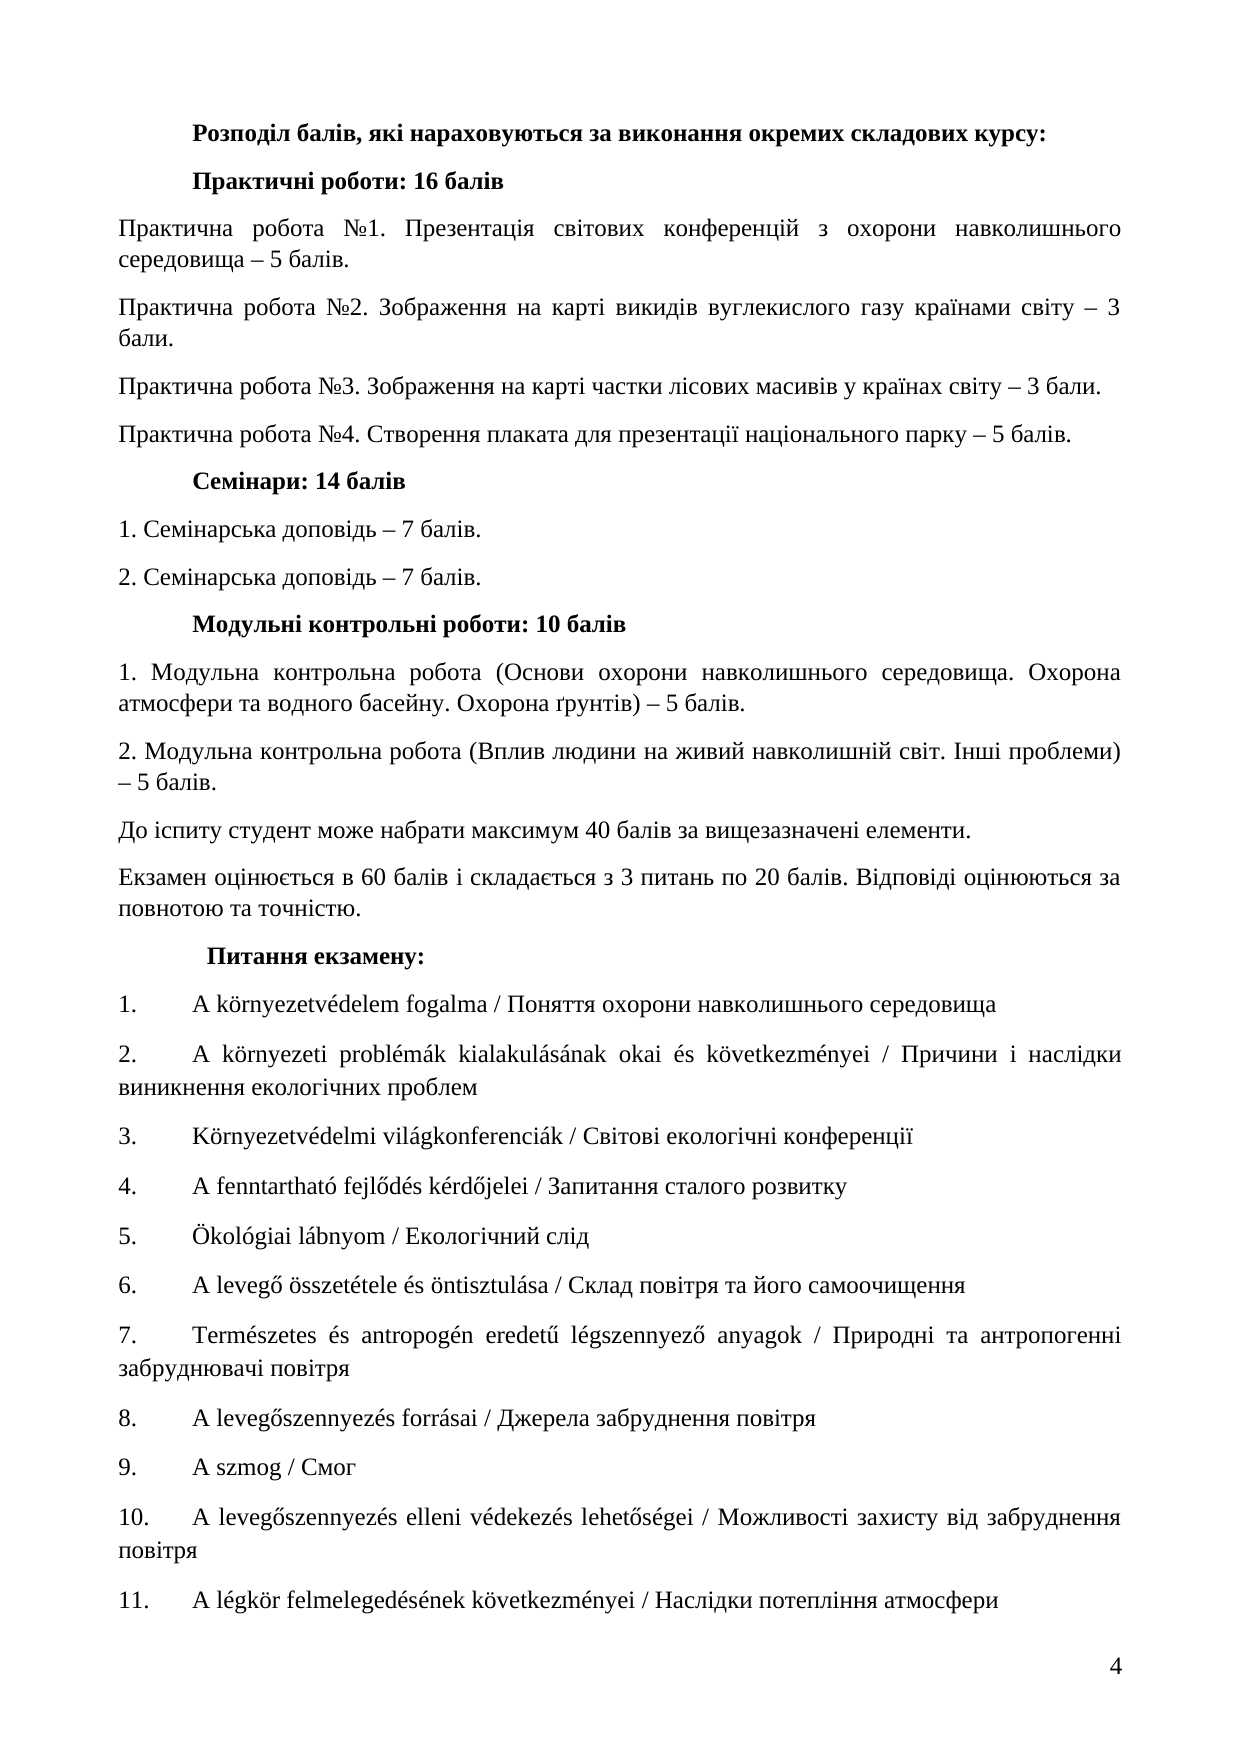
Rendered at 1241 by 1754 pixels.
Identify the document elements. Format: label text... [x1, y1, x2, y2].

text Семінари: 14 балів [118, 466, 1122, 495]
text 8. A levegőszennyezés forrásai / Джерела забруднення повітря [118, 1403, 1122, 1432]
text 5. Ökológiai lábnyom / Екологічний слід [118, 1221, 1122, 1249]
text 7. Természetes és antropogén eredetű légszennyező anyagok / Природні тa антропогенні забруднювачі повітря [118, 1320, 1122, 1382]
text Практичні роботи: 16 балів [118, 166, 1122, 194]
text Практична робота №4. Створення плаката для презентації національного парку – 5 балів. [118, 419, 1122, 447]
text 2. A környezeti problémák kialakulásának okai és következményei / Причини і наслідки виникнення екологічних проблем [118, 1039, 1122, 1100]
text 9. A szmog / Смог [118, 1452, 1122, 1481]
text 1. A környezetvédelem fogalma / Поняття охорони навколишнього середовища [118, 989, 1122, 1018]
text Питання екзамену: [118, 941, 1122, 970]
text 1. Семінарська доповідь – 7 балів. [118, 514, 1122, 543]
text 10. A levegőszennyezés elleni védekezés lehetőségei / Можливості захисту від забруднення повітря [118, 1502, 1122, 1564]
text Екзамен оцінюється в 60 балів і складається з 3 питань по 20 балів. Відповіді оцінюються за повнотою та точністю. [118, 862, 1122, 922]
text 1. Модульна контрольна робота (Основи охорони навколишнього середовища. Охорона атмосфери та водного басейну. Охорона ґрунтів) – 5 балів. [118, 657, 1122, 717]
text Модульні контрольні роботи: 10 балів [118, 609, 1122, 638]
text 3. Környezetvédelmi világkonferenciák / Світові екологічні конференції [118, 1121, 1122, 1150]
text Практична робота №3. Зображення на карті частки лісових масивів у країнах світу – 3 бали. [118, 371, 1122, 400]
text 2. Семінарська доповідь – 7 балів. [118, 562, 1122, 591]
text Практична робота №1. Презентація світових конференцій з охорони навколишнього середовища – 5 балів. [118, 213, 1122, 273]
text До іспиту студент може набрати максимум 40 балів за вищезазначені елементи. [118, 815, 1122, 843]
text Розподіл балів, які нараховуються за виконання окремих складових курсу: [118, 118, 1122, 147]
text 4. A fenntartható fejlődés kérdőjelei / Запитання сталого розвитку [118, 1171, 1122, 1200]
text 6. A levegő összetétele és öntisztulása / Склад повітря та його самоочищення [118, 1270, 1122, 1299]
text 11. A légkör felmelegedésének következményei / Наслідки потепління атмосфери [118, 1585, 1122, 1614]
text Практична робота №2. Зображення на карті викидів вуглекислого газу країнами світу – 3 бали. [118, 292, 1122, 352]
text 2. Модульна контрольна робота (Вплив людини на живий навколишній світ. Інші проблеми) – 5 балів. [118, 736, 1122, 796]
